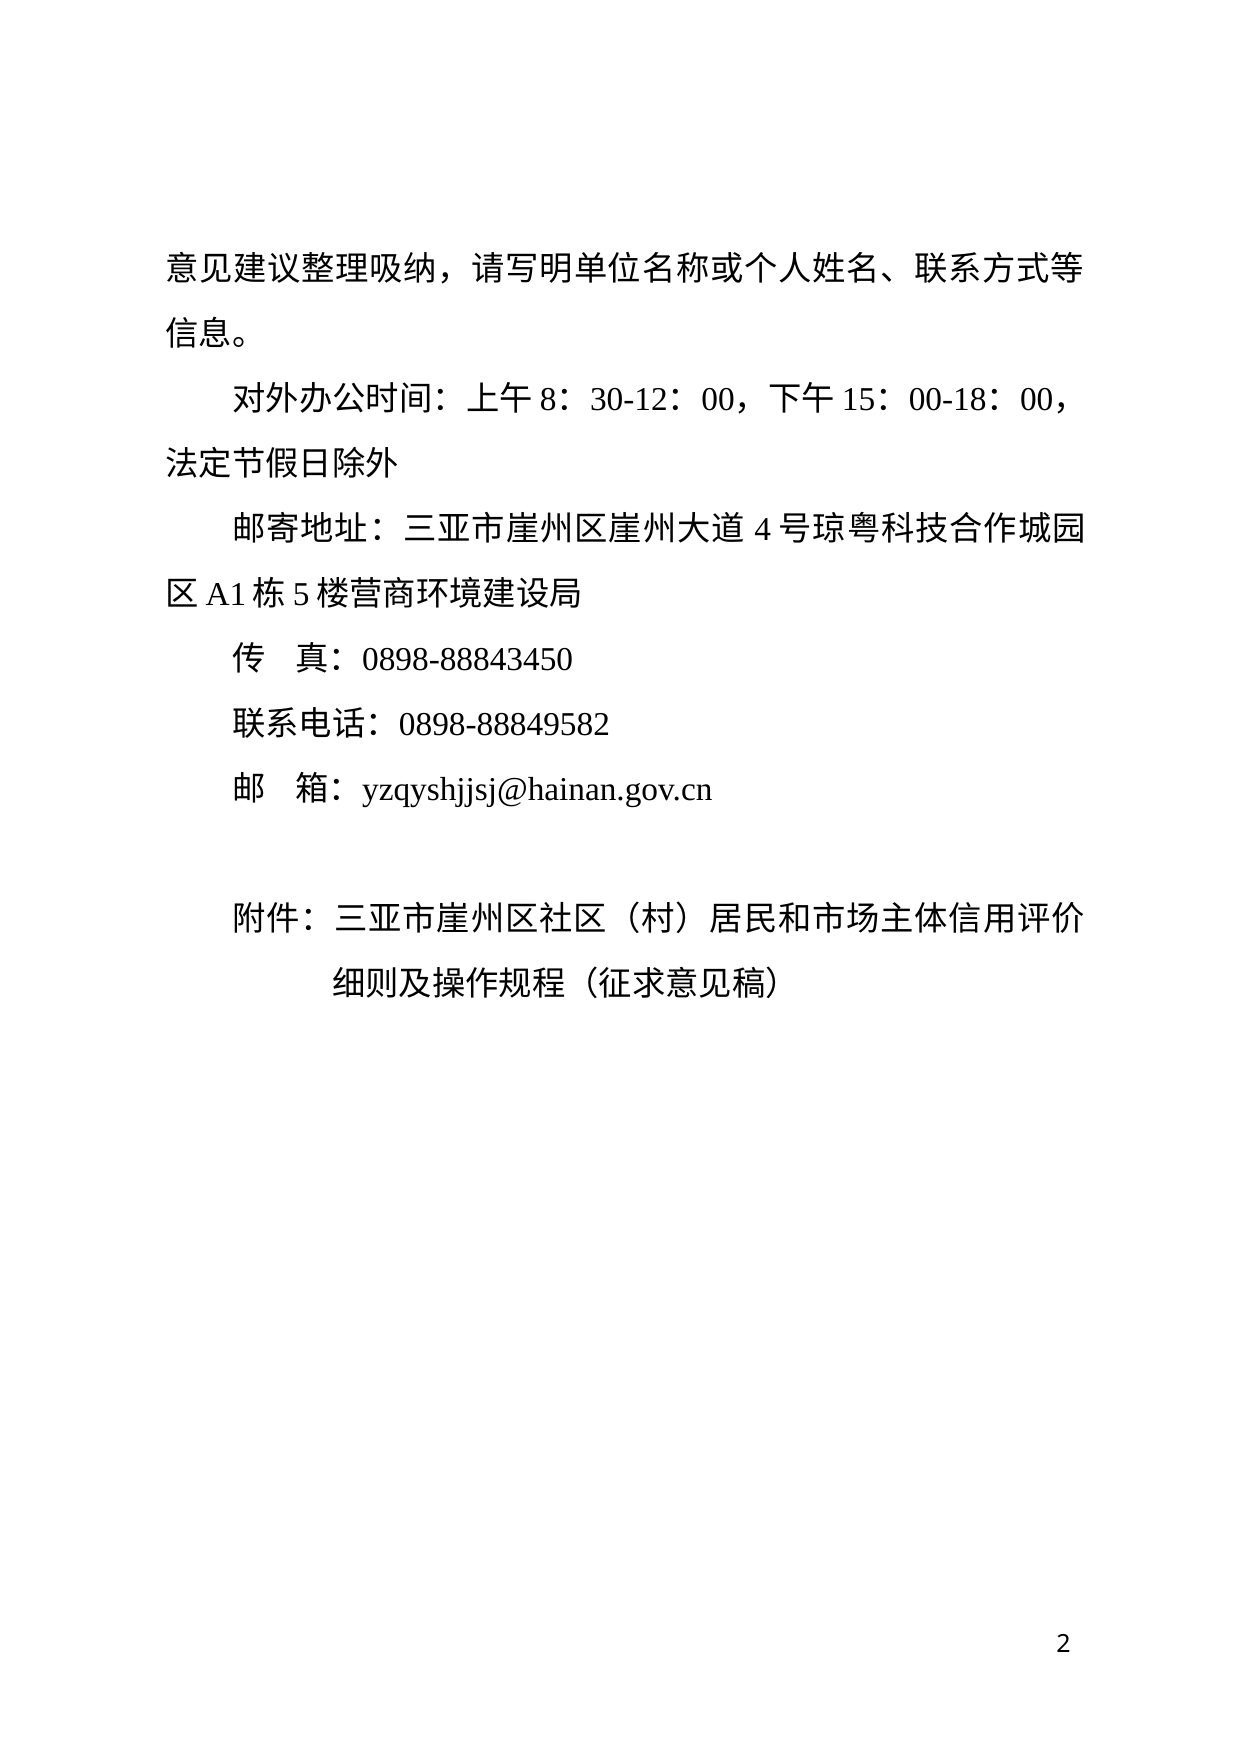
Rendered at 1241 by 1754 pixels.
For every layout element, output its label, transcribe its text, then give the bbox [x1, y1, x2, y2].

text 邮寄地址：三亚市崖州区崖州大道4号琼粤科技合作城园区A1栋5楼营商环境建设局 [165, 493, 1087, 623]
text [165, 233, 1087, 363]
text 对外办公时间：上午8：30-12：00，下午15：00-18：00，法定节假日除外 [165, 363, 1087, 493]
text 传 真：0898-88843450 [165, 623, 1087, 688]
text 联系电话：0898-88849582 [165, 688, 1087, 753]
text 邮 箱：yzqyshjjsj@hainan.gov.cn [165, 753, 1087, 818]
text 附件：三亚市崖州区社区（村）居民和市场主体信用评价细则及操作规程（征求意见稿） [232, 883, 1087, 1013]
